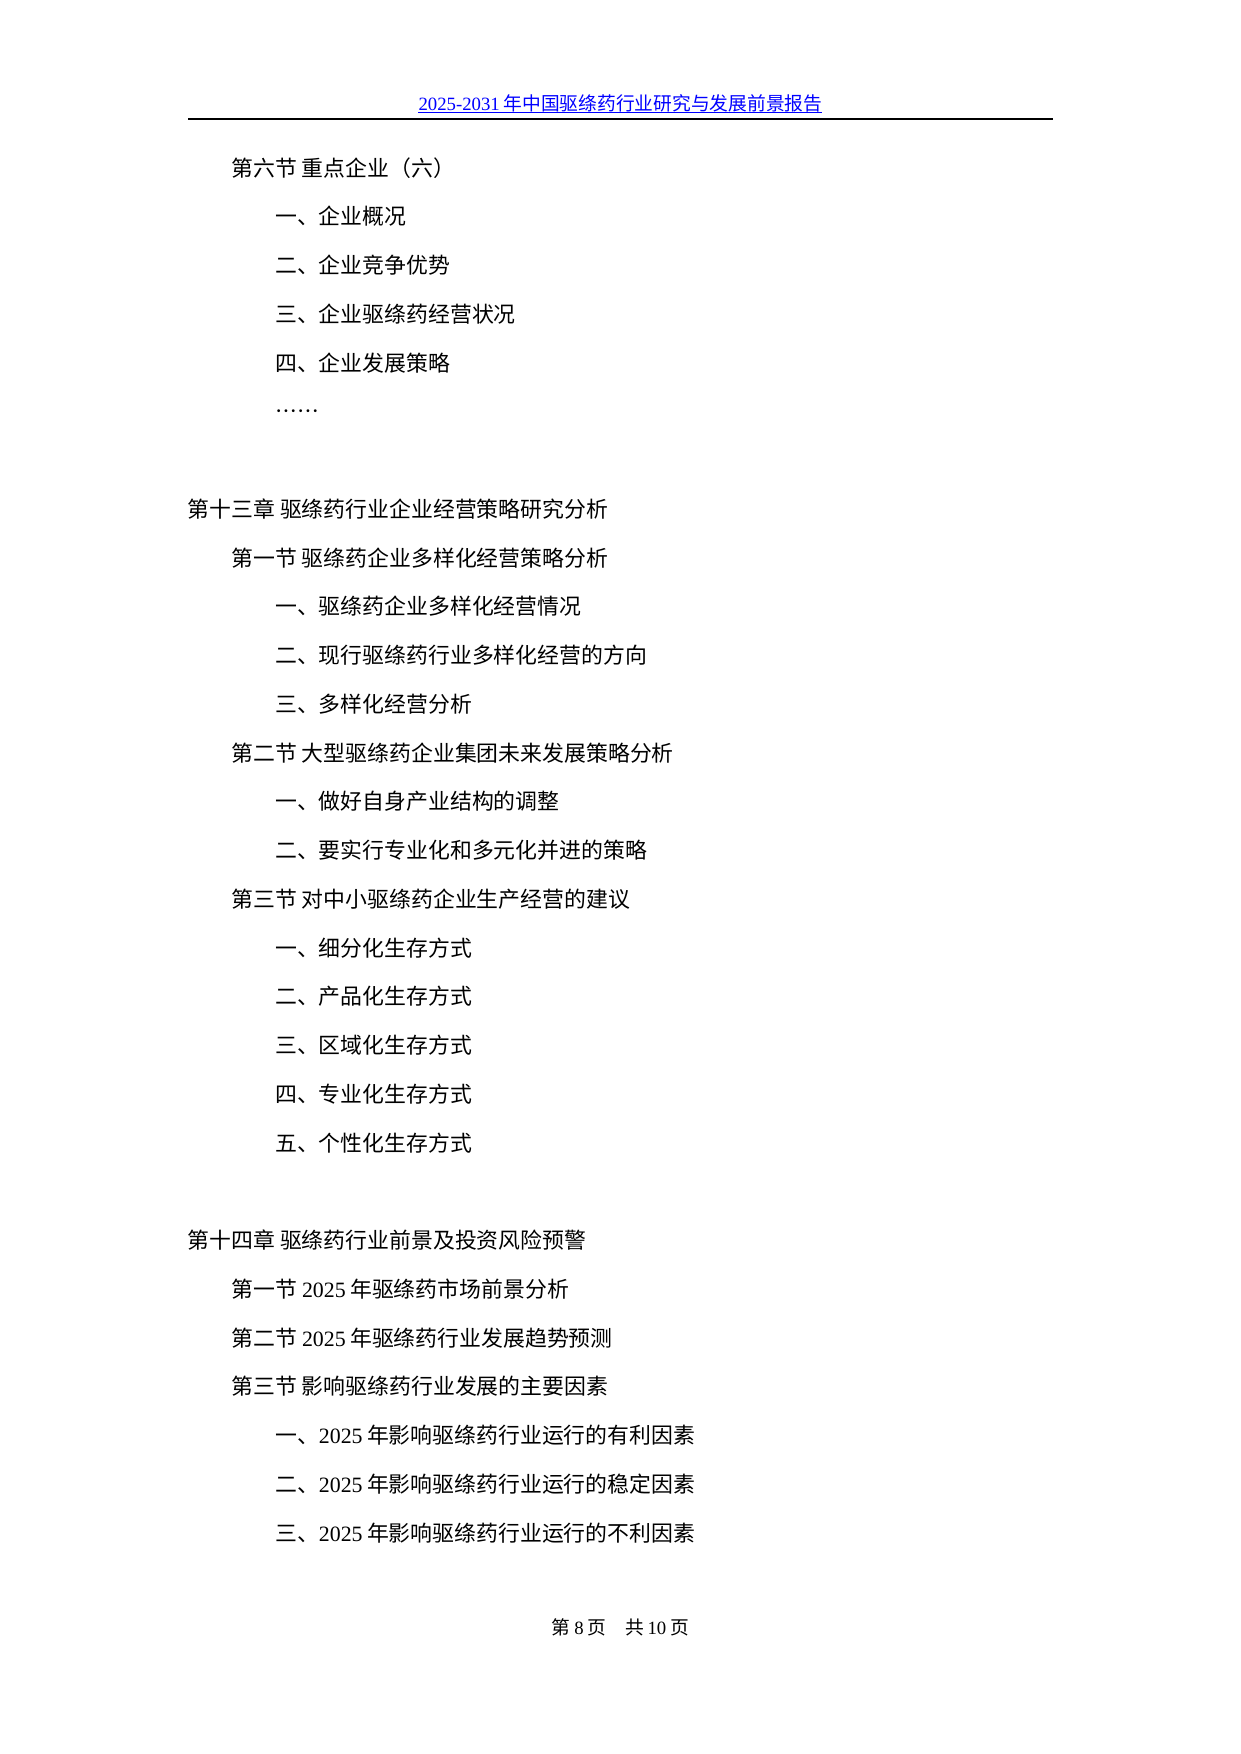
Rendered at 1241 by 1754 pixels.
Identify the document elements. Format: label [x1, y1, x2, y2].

text [187, 150, 1053, 1548]
